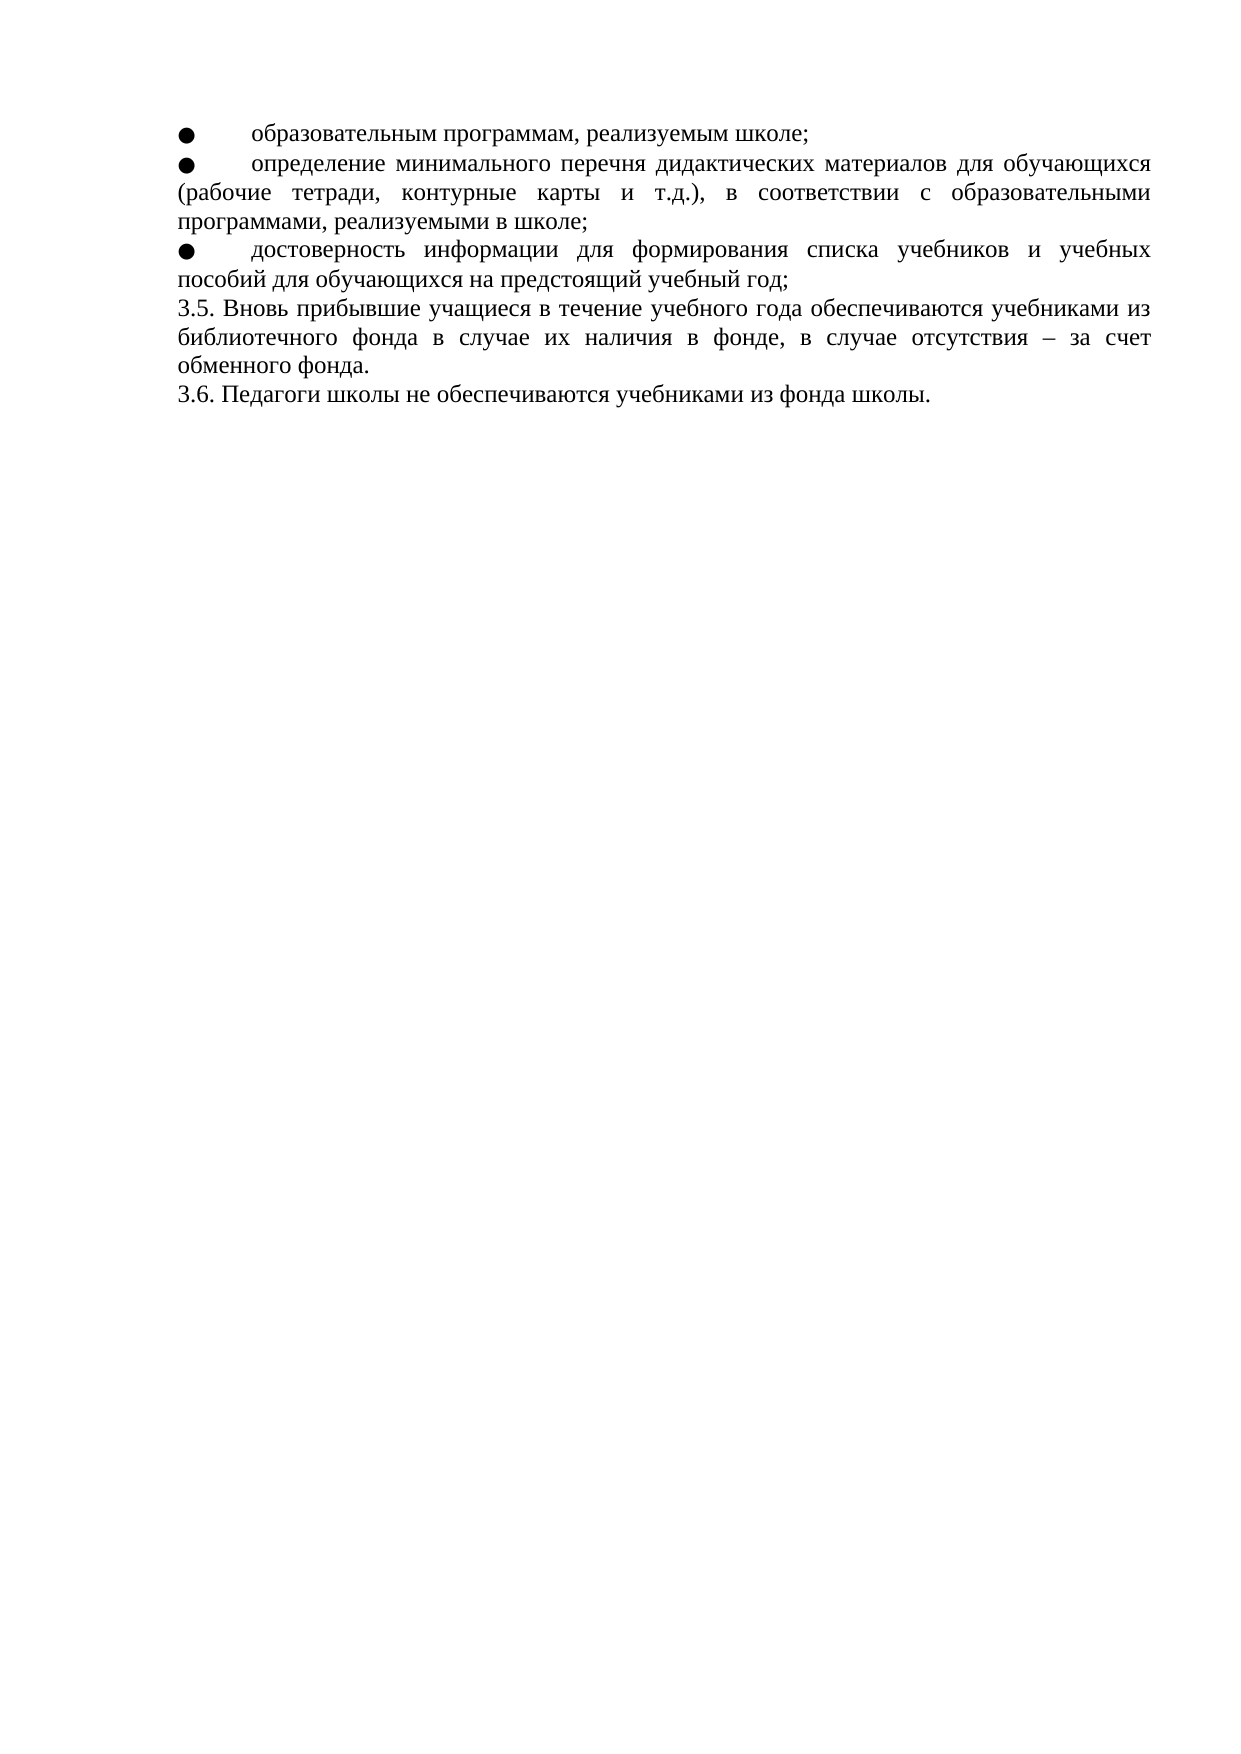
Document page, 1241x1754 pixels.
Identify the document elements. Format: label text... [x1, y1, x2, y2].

list достоверность информации для формирования списка учебников и учебных пособий для обучающихся на предстоящий учебный год; [177, 234, 1152, 293]
list определение минимального перечня дидактических материалов для обучающихся (рабочие тетради, контурные карты и т.д.), в соответствии с образовательными программами, реализуемыми в школе; [177, 148, 1152, 234]
list образовательным программам, реализуемым школе; [177, 118, 1152, 148]
text 3.5. Вновь прибывшие учащиеся в течение учебного года обеспечиваются учебниками из библиотечного фонда в случае их наличия в фонде, в случае отсутствия – за счет обменного фонда. [177, 293, 1152, 379]
text 3.6. Педагоги школы не обеспечиваются учебниками из фонда школы. [177, 379, 1152, 408]
